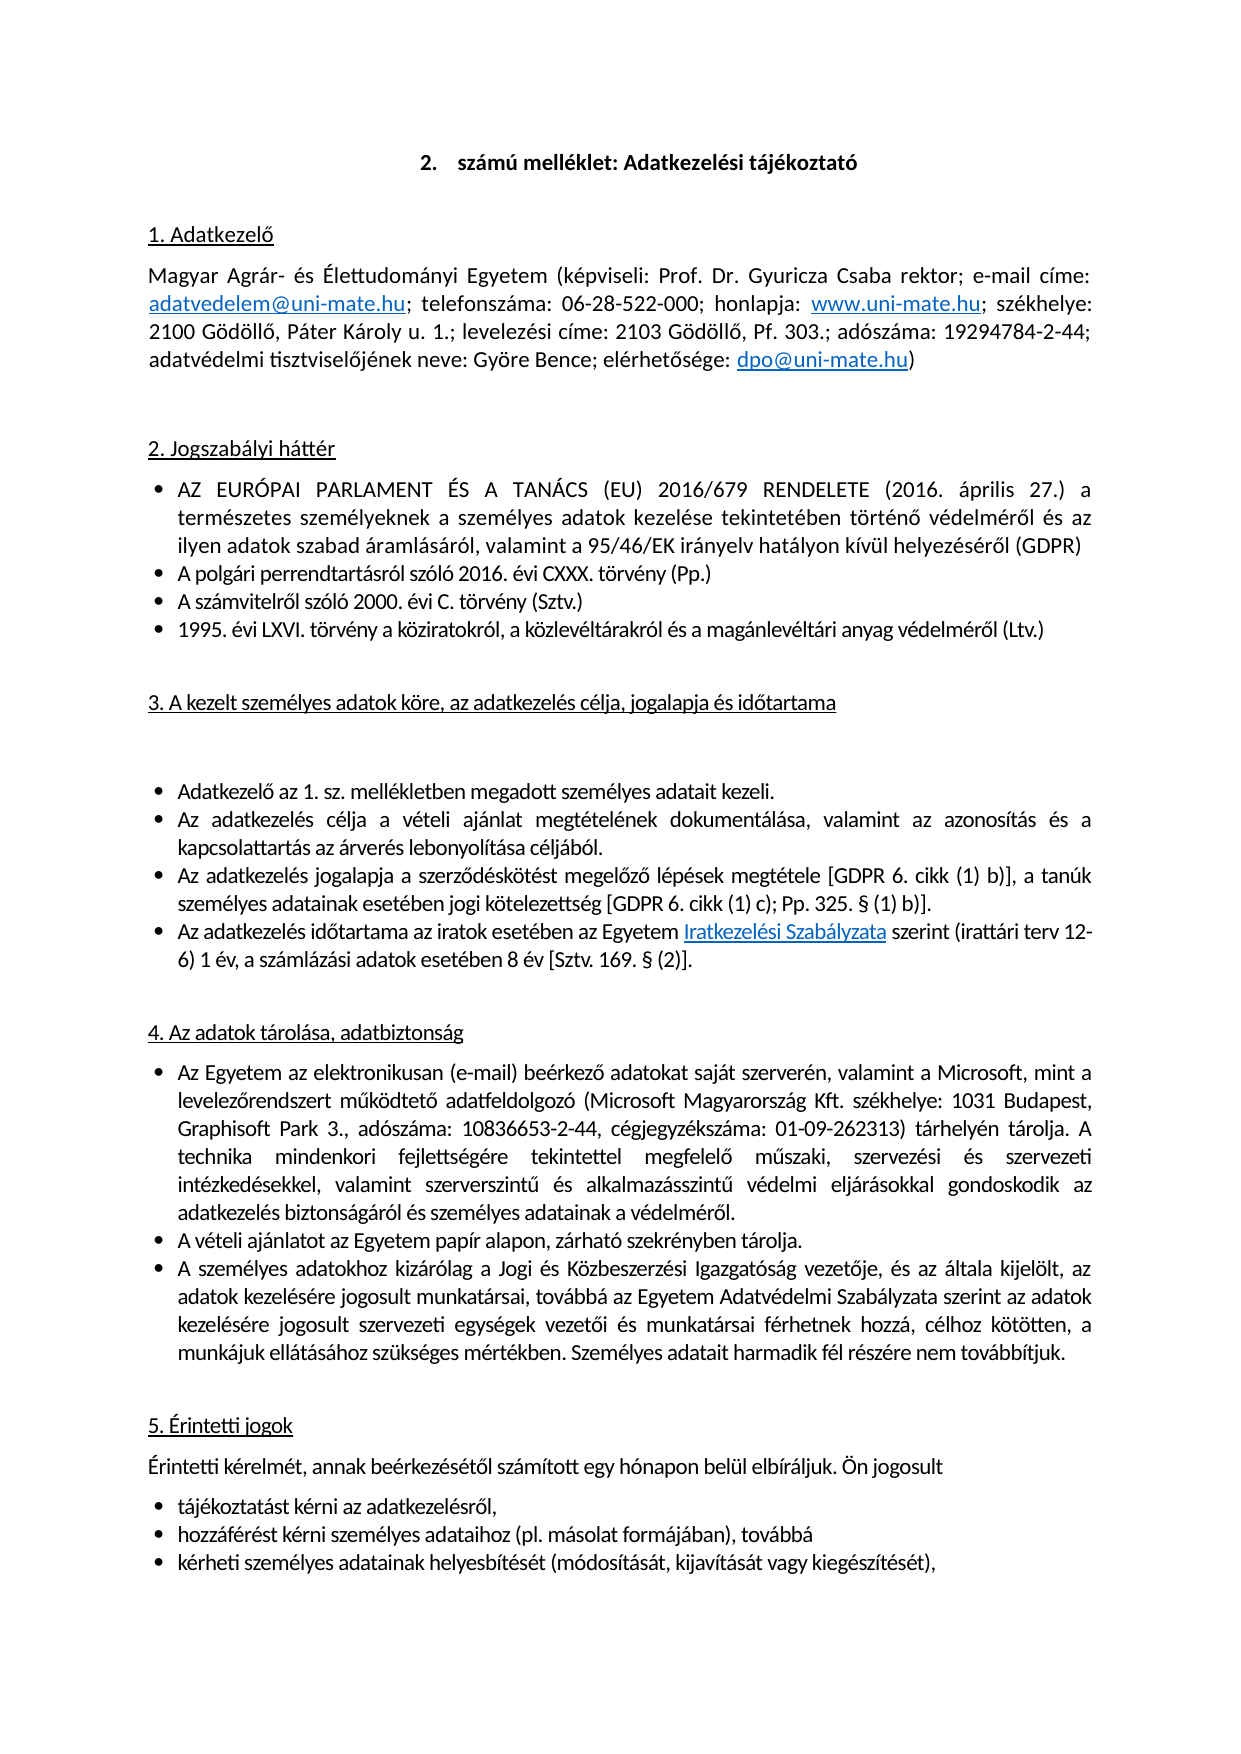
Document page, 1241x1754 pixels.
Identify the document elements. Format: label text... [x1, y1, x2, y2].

text 4. Az adatok tárolása, adatbiztonság [148, 1018, 1093, 1046]
list kérheti személyes adatainak helyesbítését (módosítását, kijavítását vagy kiegészítését), [154, 1548, 1093, 1576]
list AZ EURÓPAI PARLAMENT ÉS A TANÁCS (EU) 2016/679 RENDELETE (2016. április 27.) a természetes személyeknek a személyes adatok kezelése tekintetében történő védelméről és az ilyen adatok szabad áramlásáról, valamint a 95/46/EK irányelv hatályon kívül helyezéséről (GDPR) [154, 475, 1093, 559]
list A polgári perrendtartásról szóló 2016. évi CXXX. törvény (Pp.) [154, 559, 1093, 587]
list hozzáférést kérni személyes adataihoz (pl. másolat formájában), továbbá [154, 1520, 1093, 1548]
list A vételi ajánlatot az Egyetem papír alapon, zárható szekrényben tárolja. [154, 1226, 1093, 1254]
list 1995. évi LXVI. törvény a köziratokról, a közlevéltárakról és a magánlevéltári anyag védelméről (Ltv.) [154, 615, 1093, 643]
list tájékoztatást kérni az adatkezelésről, [154, 1492, 1093, 1520]
text 5. Érintetti jogok [148, 1411, 1093, 1439]
text Magyar Agrár- és Élettudományi Egyetem (képviseli: Prof. Dr. Gyuricza Csaba rektor; e-mail címe: adatvedelem@uni-mate.hu; telefonszáma: 06-28-522-000; honlapja: www.uni-mate.hu; székhelye: 2100 Gödöllő, Páter Károly u. 1.; levelezési címe: 2103 Gödöllő, Pf. 303.; adószáma: 19294784-2-44; adatvédelmi tisztviselőjének neve: Györe Bence; elérhetősége: dpo@uni-mate.hu) [148, 261, 1093, 373]
list Az adatkezelés időtartama az iratok esetében az Egyetem Iratkezelési Szabályzata szerint (irattári terv 12-6) 1 év, a számlázási adatok esetében 8 év [Sztv. 169. § (2)]. [154, 917, 1093, 973]
list A személyes adatokhoz kizárólag a Jogi és Közbeszerzési Igazgatóság vezetője, és az általa kijelölt, az adatok kezelésére jogosult munkatársai, továbbá az Egyetem Adatvédelmi Szabályzata szerint az adatok kezelésére jogosult szervezeti egységek vezetői és munkatársai férhetnek hozzá, célhoz kötötten, a munkájuk ellátásához szükséges mértékben. Személyes adatait harmadik fél részére nem továbbítjuk. [154, 1254, 1093, 1367]
list Az adatkezelés célja a vételi ajánlat megtételének dokumentálása, valamint az azonosítás és a kapcsolattartás az árverés lebonyolítása céljából. [154, 805, 1093, 861]
list A számvitelről szóló 2000. évi C. törvény (Sztv.) [154, 587, 1093, 615]
list Az Egyetem az elektronikusan (e-mail) beérkező adatokat saját szerverén, valamint a Microsoft, mint a levelezőrendszert működtető adatfeldolgozó (Microsoft Magyarország Kft. székhelye: 1031 Budapest, Graphisoft Park 3., adószáma: 10836653-2-44, cégjegyzékszáma: 01-09-262313) tárhelyén tárolja. A technika mindenkori fejlettségére tekintettel megfelelő műszaki, szervezési és szervezeti intézkedésekkel, valamint szerverszintű és alkalmazásszintű védelmi eljárásokkal gondoskodik az adatkezelés biztonságáról és személyes adatainak a védelméről. [154, 1058, 1093, 1226]
text 2. Jogszabályi háttér [148, 434, 1093, 462]
list Adatkezelő az 1. sz. mellékletben megadott személyes adatait kezeli. [154, 777, 1093, 805]
text Érintetti kérelmét, annak beérkezésétől számított egy hónapon belül elbíráljuk. Ön jogosult [148, 1452, 1093, 1480]
text 1. Adatkezelő [148, 220, 1093, 248]
list számú melléklet: Adatkezelési tájékoztató [185, 148, 1093, 176]
text 3. A kezelt személyes adatok köre, az adatkezelés célja, jogalapja és időtartama [148, 688, 1093, 716]
list Az adatkezelés jogalapja a szerződéskötést megelőző lépések megtétele [GDPR 6. cikk (1) b)], a tanúk személyes adatainak esetében jogi kötelezettség [GDPR 6. cikk (1) c); Pp. 325. § (1) b)]. [154, 861, 1093, 917]
